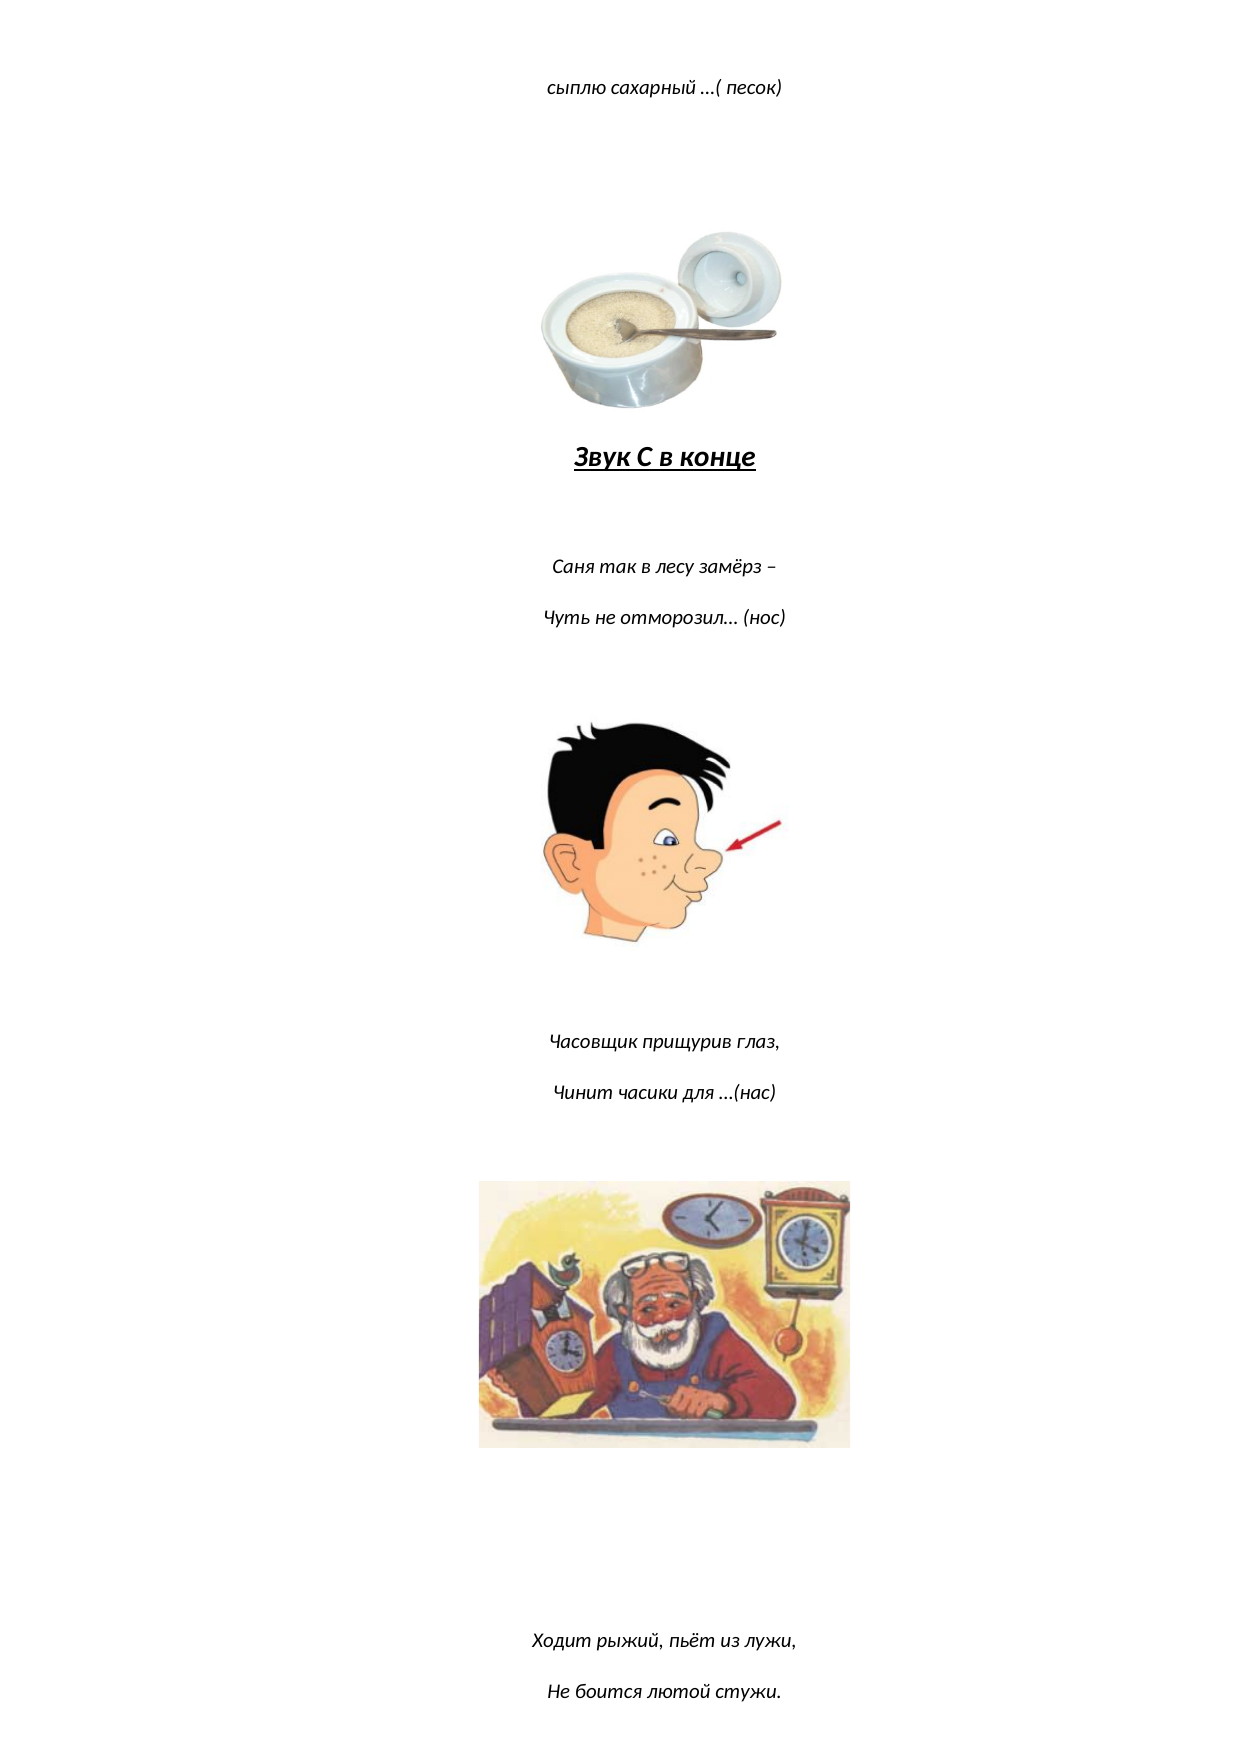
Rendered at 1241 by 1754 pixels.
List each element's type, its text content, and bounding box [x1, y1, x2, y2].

text Ходит рыжий, пьёт из лужи, [177, 1627, 1152, 1652]
picture [540, 707, 789, 951]
text Не боится лютой стужи. [177, 1678, 1152, 1703]
text Саня так в лесу замёрз – [177, 553, 1152, 579]
text Часовщик прищурив глаз, [177, 1028, 1152, 1053]
text Звук С в конце [177, 438, 1152, 474]
text Чинит часики для …(нас) [177, 1079, 1152, 1104]
picture [535, 227, 794, 413]
text Чуть не отморозил… (нос) [177, 604, 1152, 630]
picture [478, 1181, 851, 1448]
text сыплю сахарный …( песок) [177, 74, 1152, 99]
